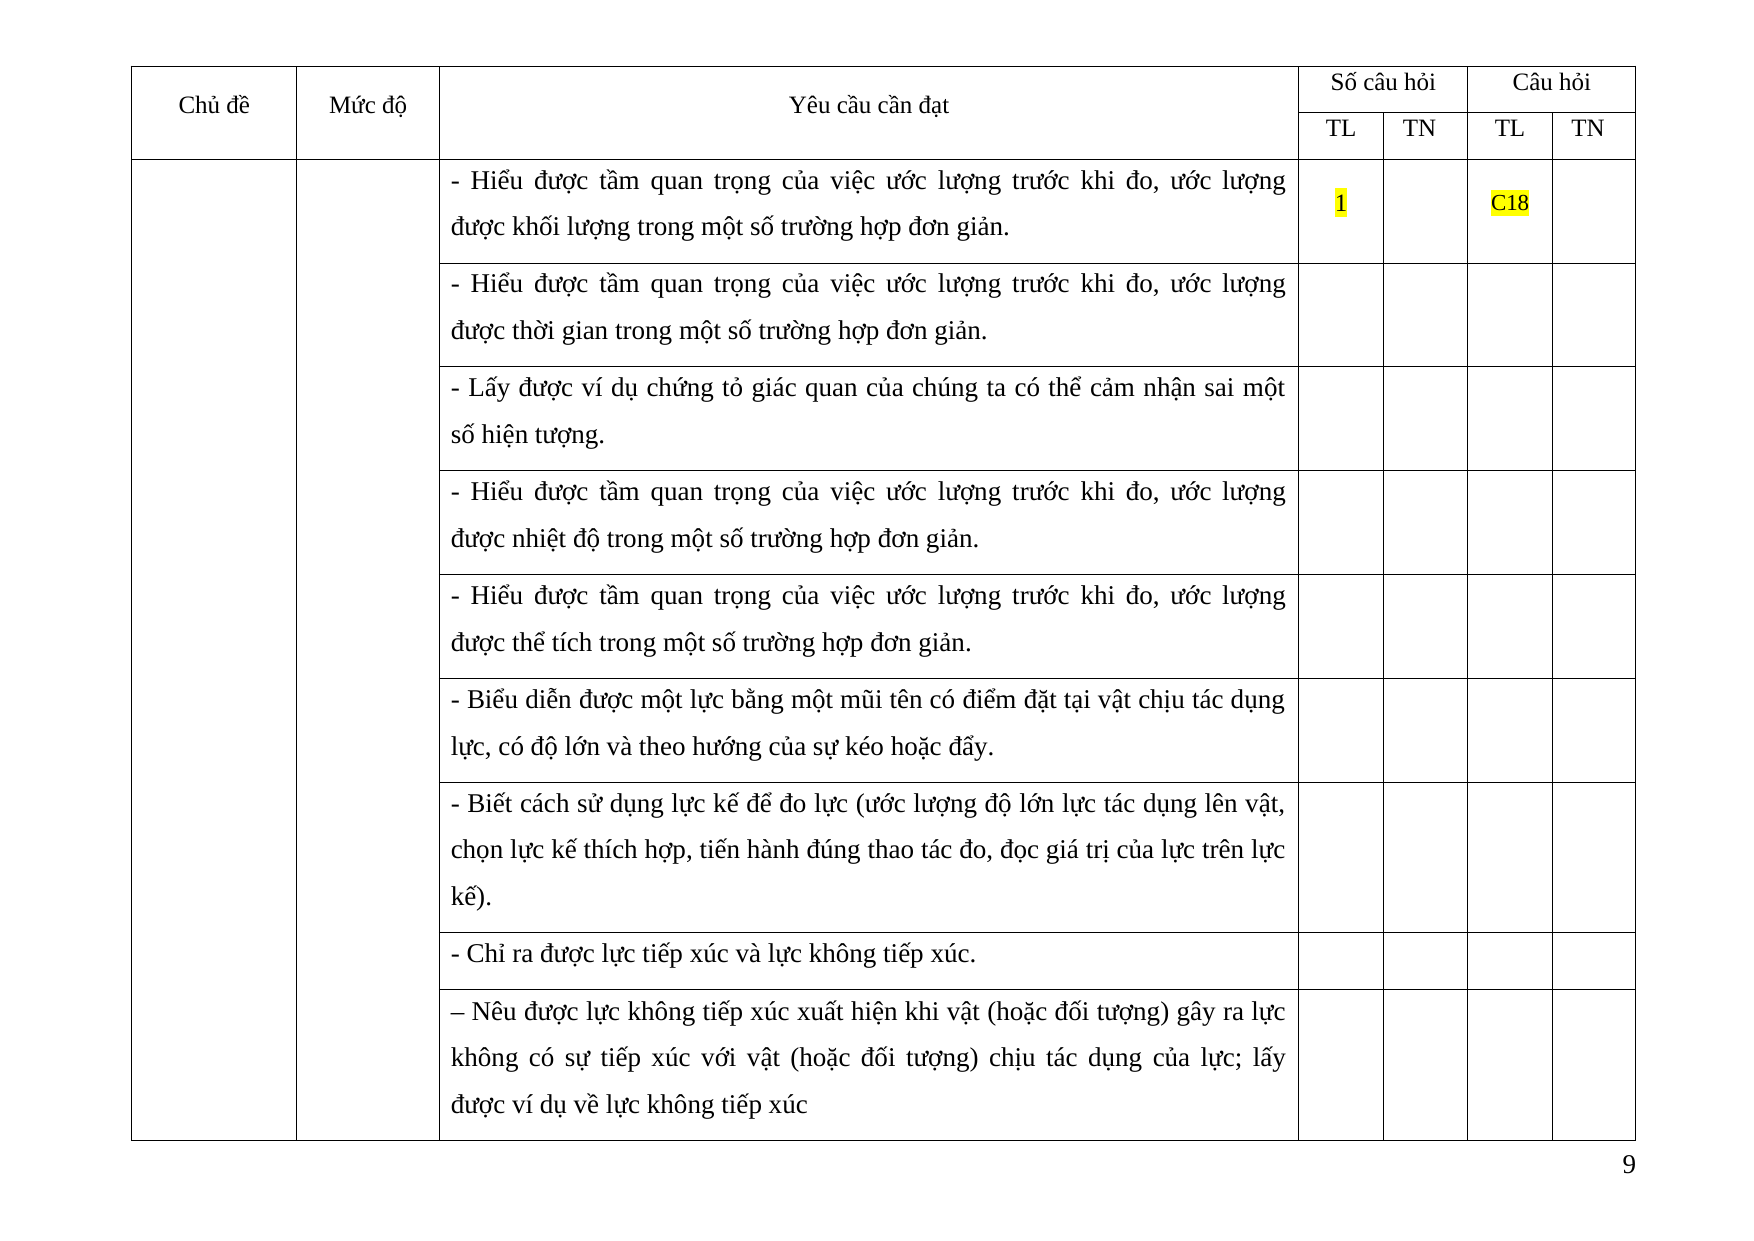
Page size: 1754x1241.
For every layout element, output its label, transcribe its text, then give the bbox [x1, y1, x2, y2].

table_cell - Lấy được ví dụ chứng tỏ giác quan của chúng ta có thể cảm nhận sai một số hiện tượng. [440, 367, 1298, 470]
table_cell [1299, 933, 1383, 989]
table_header Mức độ [297, 67, 439, 158]
table_cell [1384, 990, 1467, 1140]
table_cell - Chỉ ra được lực tiếp xúc và lực không tiếp xúc. [440, 933, 1298, 989]
table_cell C18 [1468, 160, 1552, 262]
table_cell [1553, 575, 1635, 678]
table_cell [1468, 471, 1552, 574]
table_cell TN [1553, 113, 1635, 158]
table_cell [1299, 471, 1383, 574]
table_cell [1299, 575, 1383, 678]
table_cell [1553, 783, 1635, 932]
table_cell [1468, 575, 1552, 678]
table_cell [1299, 264, 1383, 366]
table_cell [1384, 160, 1467, 262]
table_cell [1299, 990, 1383, 1140]
table_cell [1553, 933, 1635, 989]
table_cell - Biểu diễn được một lực bằng một mũi tên có điểm đặt tại vật chịu tác dụng lực, có độ lớn và theo hướng của sự kéo hoặc đẩy. [440, 679, 1298, 782]
table_cell [1299, 783, 1383, 932]
table_cell - Hiểu được tầm quan trọng của việc ước lượng trước khi đo, ước lượng được khối lượng trong một số trường hợp đơn giản. [440, 160, 1298, 262]
table_cell – Nêu được lực không tiếp xúc xuất hiện khi vật (hoặc đối tượng) gây ra lực không có sự tiếp xúc với vật (hoặc đối tượng) chịu tác dụng của lực; lấy được ví dụ về lực không tiếp xúc [440, 990, 1298, 1140]
table_cell TL [1299, 113, 1383, 158]
table_cell [1468, 933, 1552, 989]
table_cell [1468, 264, 1552, 366]
table_cell [1553, 471, 1635, 574]
table_cell [1553, 160, 1635, 262]
table_header Yêu cầu cần đạt [440, 67, 1298, 158]
table_cell [1553, 990, 1635, 1140]
table_cell [1553, 367, 1635, 470]
table_cell - Hiểu được tầm quan trọng của việc ước lượng trước khi đo, ước lượng được thể tích trong một số trường hợp đơn giản. [440, 575, 1298, 678]
table_header Số câu hỏi [1299, 67, 1467, 112]
table_cell [1384, 264, 1467, 366]
table_header Câu hỏi [1468, 67, 1635, 112]
table_cell [1384, 933, 1467, 989]
table_cell - Hiểu được tầm quan trọng của việc ước lượng trước khi đo, ước lượng được thời gian trong một số trường hợp đơn giản. [440, 264, 1298, 366]
table_cell [1468, 990, 1552, 1140]
table_cell [1299, 367, 1383, 470]
table_header Chủ đề [132, 67, 296, 158]
table_cell 1 [1299, 160, 1383, 262]
table_cell [1468, 367, 1552, 470]
table_cell [1553, 264, 1635, 366]
table_cell [1384, 367, 1467, 470]
table_cell [1384, 679, 1467, 782]
table_cell [1553, 679, 1635, 782]
table_cell TN [1384, 113, 1467, 158]
table_cell [1384, 783, 1467, 932]
table_cell - Hiểu được tầm quan trọng của việc ước lượng trước khi đo, ước lượng được nhiệt độ trong một số trường hợp đơn giản. [440, 471, 1298, 574]
table_cell [1468, 783, 1552, 932]
table_cell - Biết cách sử dụng lực kế để đo lực (ước lượng độ lớn lực tác dụng lên vật, chọn lực kế thích hợp, tiến hành đúng thao tác đo, đọc giá trị của lực trên lực kế). [440, 783, 1298, 932]
table_cell [1384, 471, 1467, 574]
table_cell [1299, 679, 1383, 782]
table_cell [1384, 575, 1467, 678]
table_cell TL [1468, 113, 1552, 158]
table_cell [1468, 679, 1552, 782]
